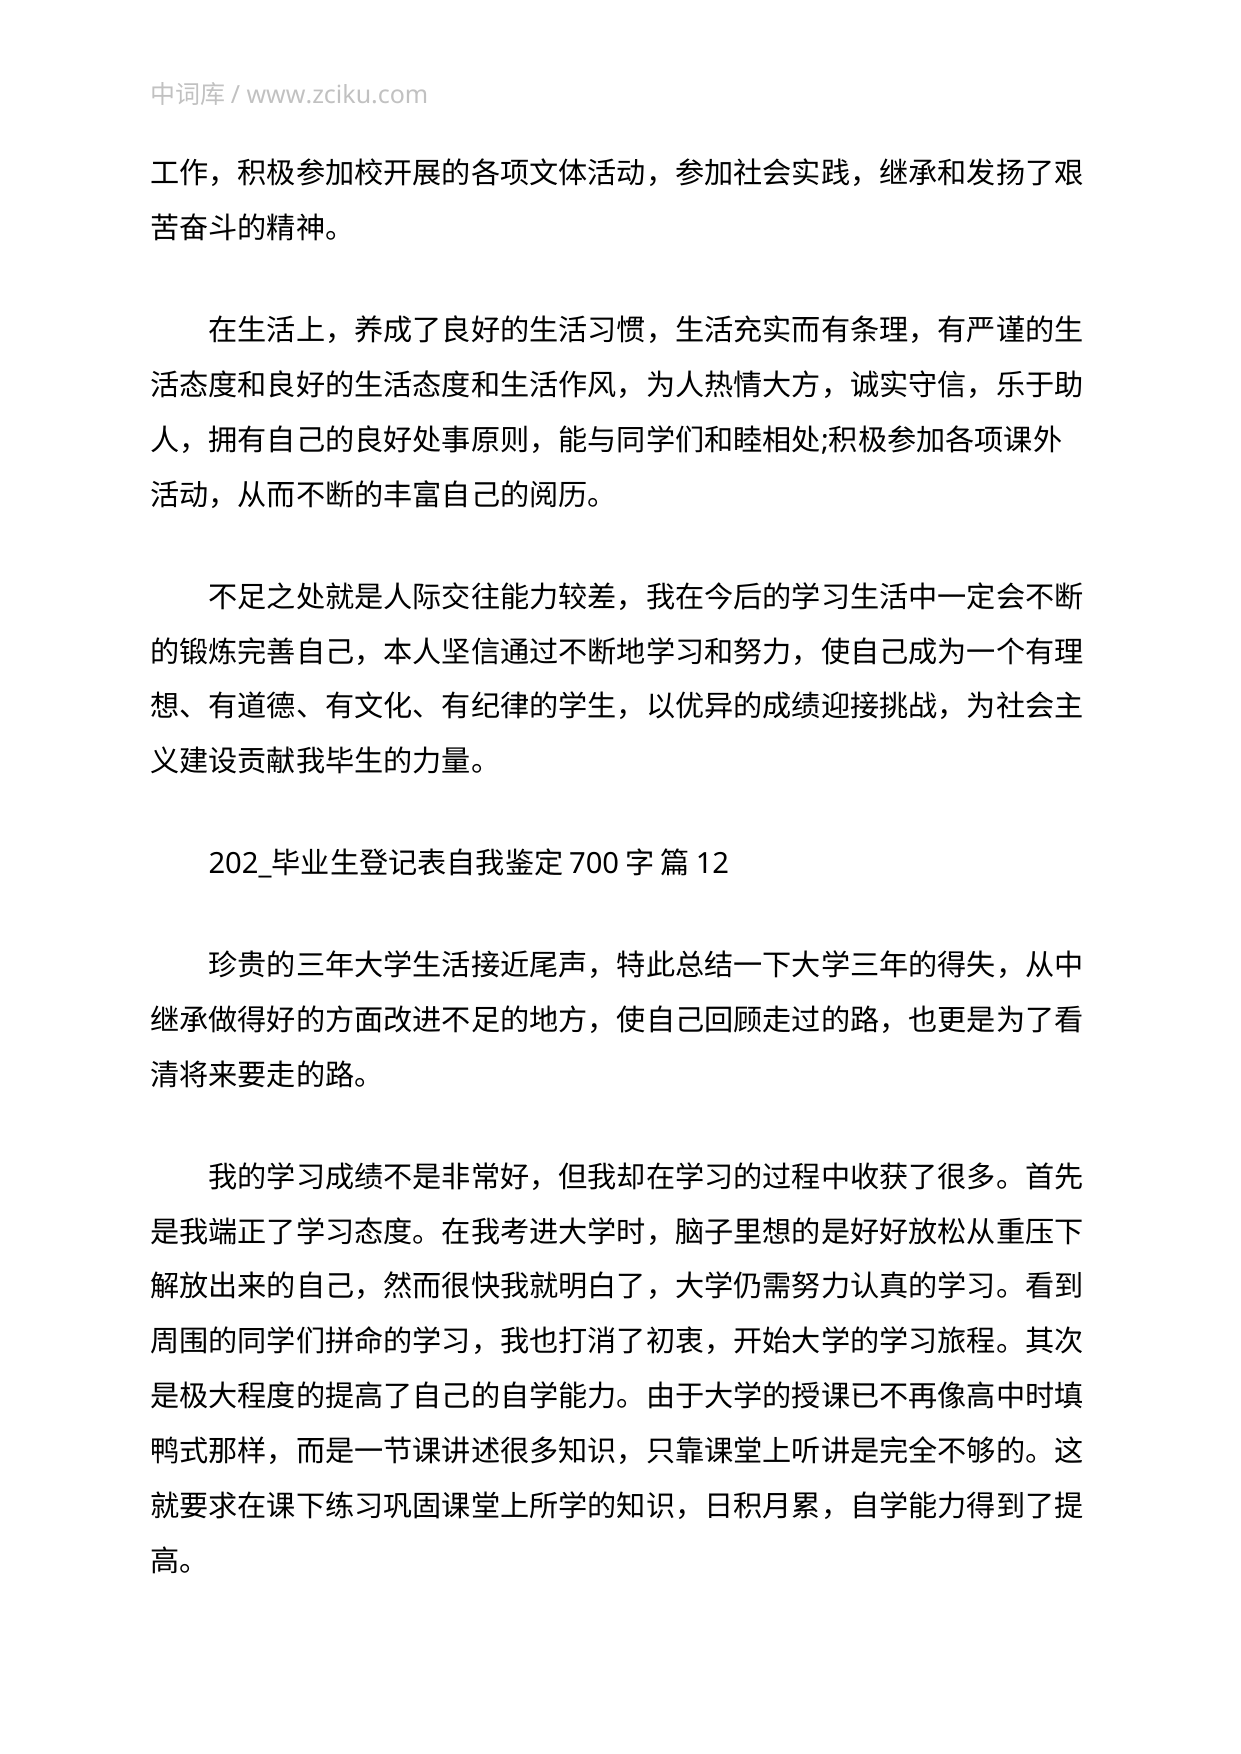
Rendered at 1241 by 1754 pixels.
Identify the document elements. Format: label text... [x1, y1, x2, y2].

text 我的学习成绩不是非常好，但我却在学习的过程中收获了很多。首先是我端正了学习态度。在我考进大学时，脑子里想的是好好放松从重压下解放出来的自己，然而很快我就明白了，大学仍需努力认真的学习。看到周围的同学们拼命的学习，我也打消了初衷，开始大学的学习旅程。其次是极大程度的提高了自己的自学能力。由于大学的授课已不再像高中时填鸭式那样，而是一节课讲述很多知识，只靠课堂上听讲是完全不够的。这就要求在课下练习巩固课堂上所学的知识，日积月累，自学能力得到了提高。 [150, 1153, 1090, 1580]
text 在生活上，养成了良好的生活习惯，生活充实而有条理，有严谨的生活态度和良好的生活态度和生活作风，为人热情大方，诚实守信，乐于助人，拥有自己的良好处事原则，能与同学们和睦相处;积极参加各项课外活动，从而不断的丰富自己的阅历。 [150, 307, 1090, 514]
text 202_毕业生登记表自我鉴定700字 篇12 [150, 840, 1090, 882]
text 珍贵的三年大学生活接近尾声，特此总结一下大学三年的得失，从中继承做得好的方面改进不足的地方，使自己回顾走过的路，也更是为了看清将来要走的路。 [150, 942, 1090, 1094]
text 不足之处就是人际交往能力较差，我在今后的学习生活中一定会不断的锻炼完善自己，本人坚信通过不断地学习和努力，使自己成为一个有理想、有道德、有文化、有纪律的学生，以优异的成绩迎接挑战，为社会主义建设贡献我毕生的力量。 [150, 573, 1090, 780]
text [150, 150, 1090, 247]
